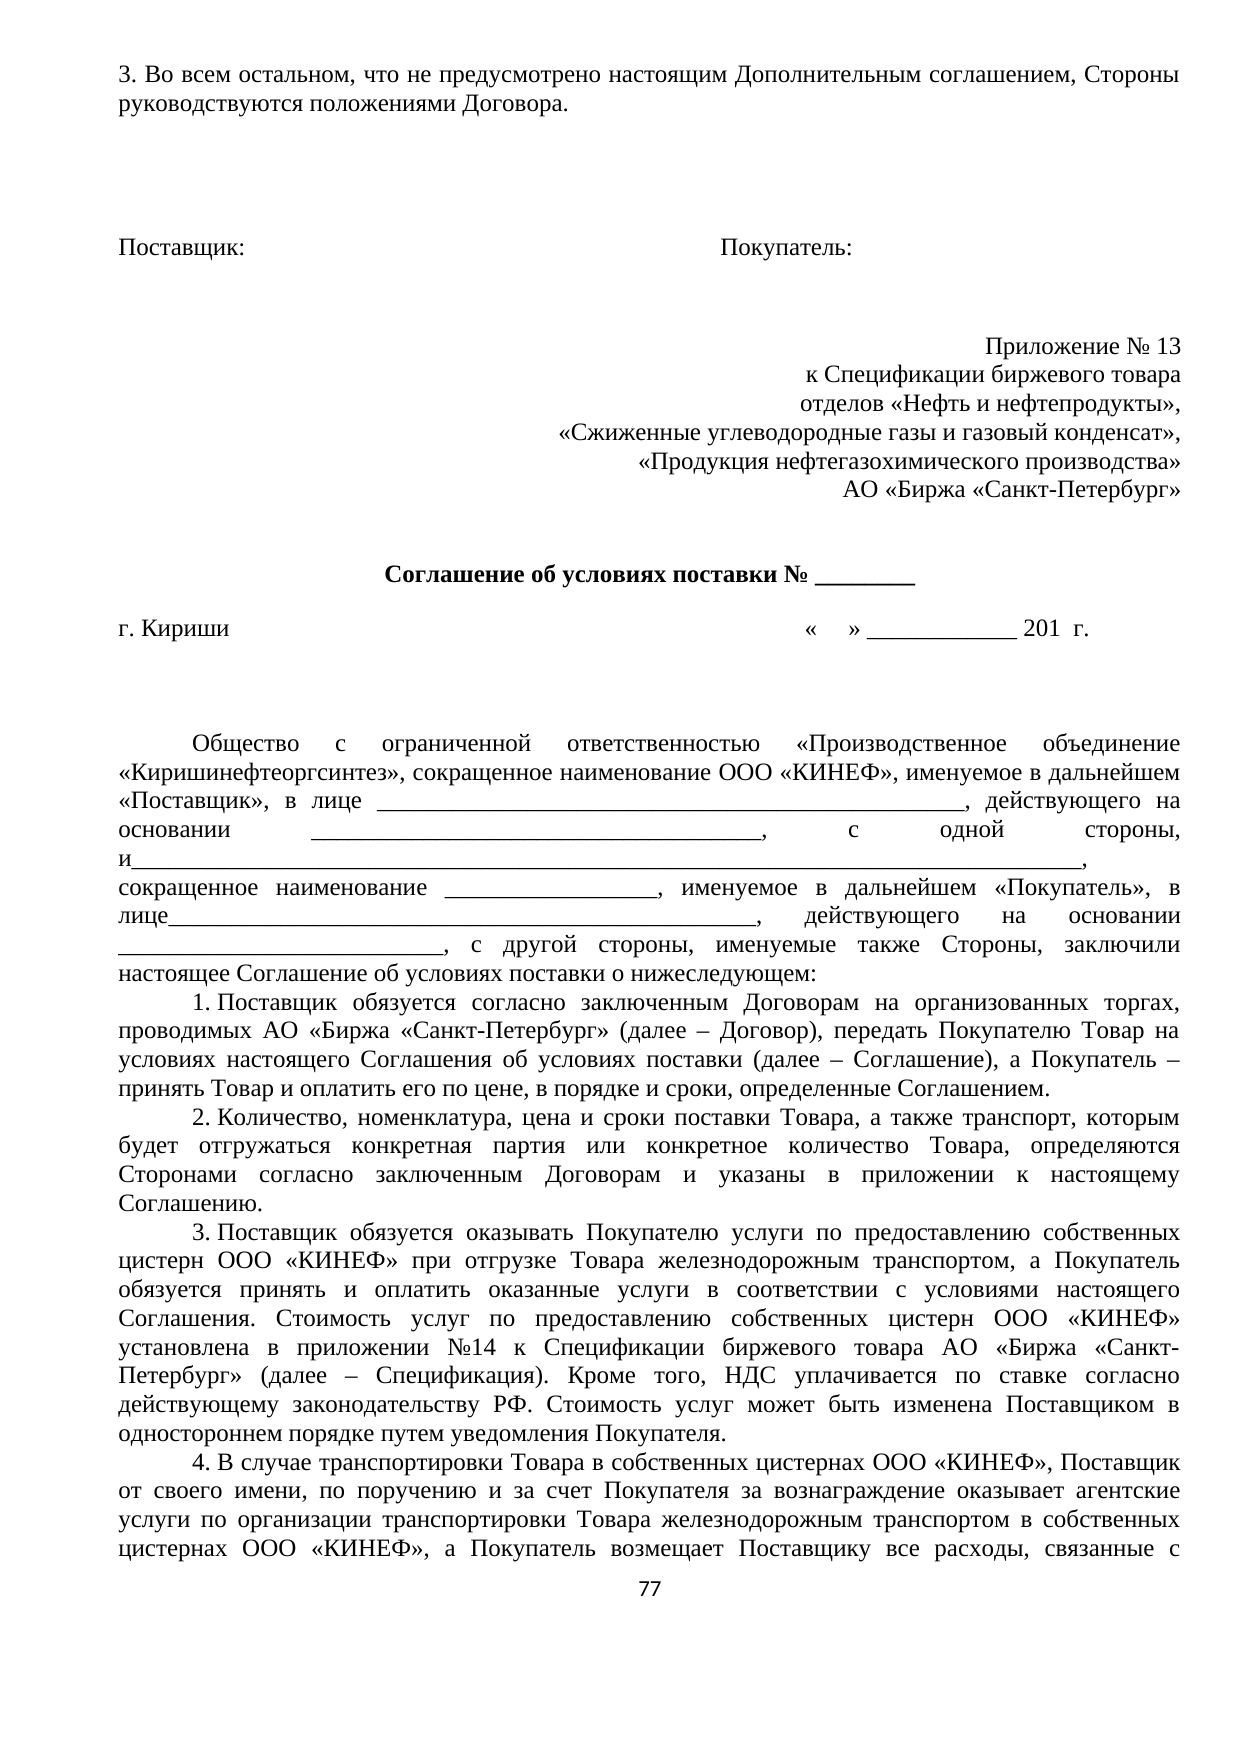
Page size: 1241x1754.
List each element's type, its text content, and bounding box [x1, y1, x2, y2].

text 3. Во всем остальном, что не предусмотрено настоящим Дополнительным соглашением, Стороны руководствуются положениями Договора. [118, 59, 1181, 117]
text «Сжиженные углеводородные газы и газовый конденсат», [118, 417, 1181, 446]
text 3. Поставщик обязуется оказывать Покупателю услуги по предоставлению собственных цистерн ООО «КИНЕФ» при отгрузке Товара железнодорожным транспортом, а Покупатель обязуется принять и оплатить оказанные услуги в соответствии с условиями настоящего Соглашения. Стоимость услуг по предоставлению собственных цистерн ООО «КИНЕФ» установлена в приложении №14 к Спецификации биржевого товара АО «Биржа «Санкт-Петербург» (далее – Спецификация). Кроме того, НДС уплачивается по ставке согласно действующему законодательству РФ. Стоимость услуг может быть изменена Поставщиком в одностороннем порядке путем уведомления Покупателя. [118, 1217, 1181, 1447]
text АО «Биржа «Санкт-Петербург» [118, 474, 1181, 503]
text 1. Поставщик обязуется согласно заключенным Договорам на организованных торгах, проводимых АО «Биржа «Санкт-Петербург» (далее – Договор), передать Покупателю Товар на условиях настоящего Соглашения об условиях поставки (далее – Соглашение), а Покупатель – принять Товар и оплатить его по цене, в порядке и сроки, определенные Соглашением. [118, 987, 1181, 1102]
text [118, 1447, 1181, 1562]
text к Спецификации биржевого товара [118, 359, 1181, 388]
text Поставщик: Покупатель: [118, 232, 1181, 260]
text Общество с ограниченной ответственностью «Производственное объединение «Киришинефтеоргсинтез», сокращенное наименование ООО «КИНЕФ», именуемое в дальнейшем «Поставщик», в лице _______________________________________________, действующего на основании ____________________________________, с одной стороны, и____________________________________________________________________________, сокращенное наименование _________________, именуемое в дальнейшем «Покупатель», в лице_______________________________________________, действующего на основании __________________________, с другой стороны, именуемые также Стороны, заключили настоящее Соглашение об условиях поставки о нижеследующем: [118, 728, 1181, 987]
text г. Кириши « » ____________ 201 г. [118, 613, 1181, 642]
text «Продукция нефтегазохимического производства» [118, 446, 1181, 474]
text отделов «Нефть и нефтепродукты», [118, 388, 1181, 417]
text 2. Количество, номенклатура, цена и сроки поставки Товара, а также транспорт, которым будет отгружаться конкретная партия или конкретное количество Товара, определяются Сторонами согласно заключенным Договорам и указаны в приложении к настоящему Соглашению. [118, 1102, 1181, 1217]
text Соглашение об условиях поставки № ________ [118, 559, 1181, 588]
text Приложение № 13 [856, 331, 1181, 359]
